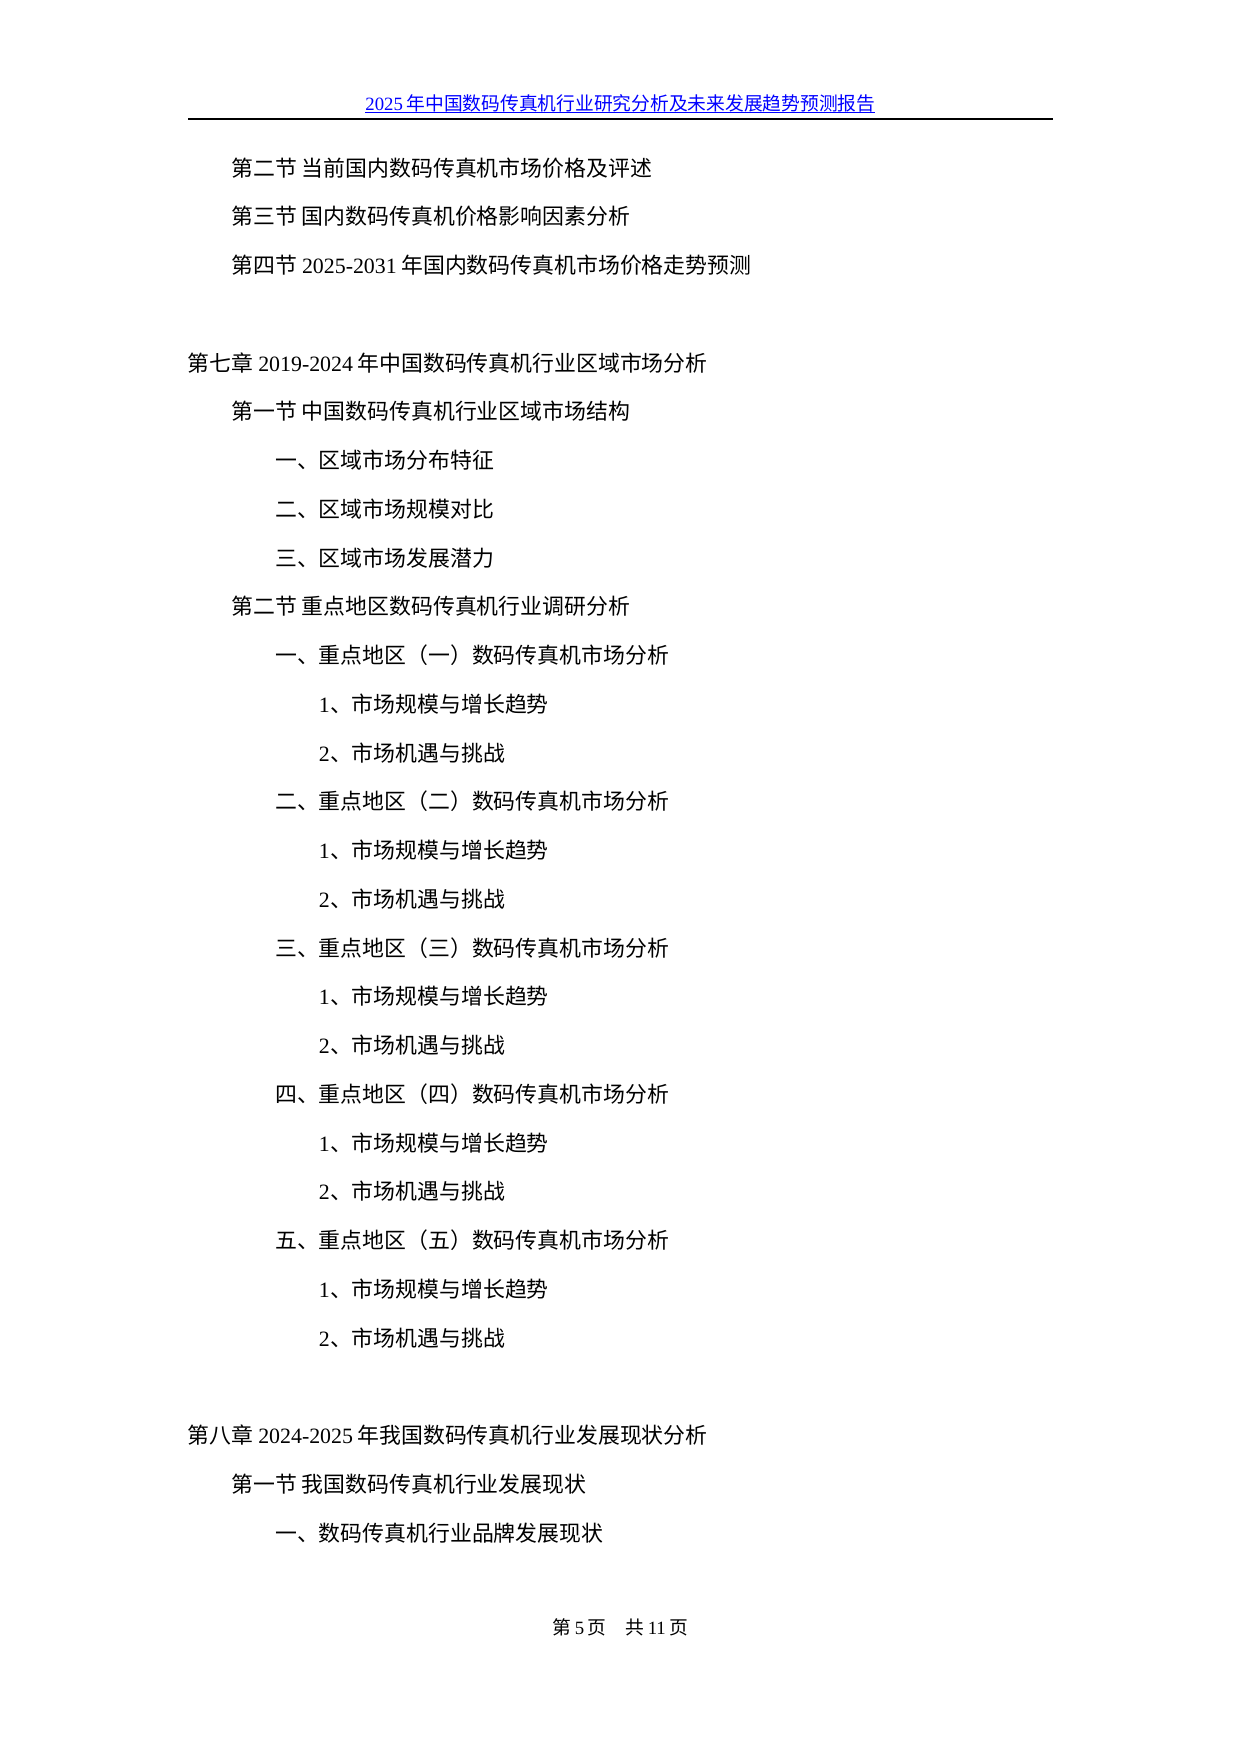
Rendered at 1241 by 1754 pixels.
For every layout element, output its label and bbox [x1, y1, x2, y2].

text [187, 150, 1053, 1548]
